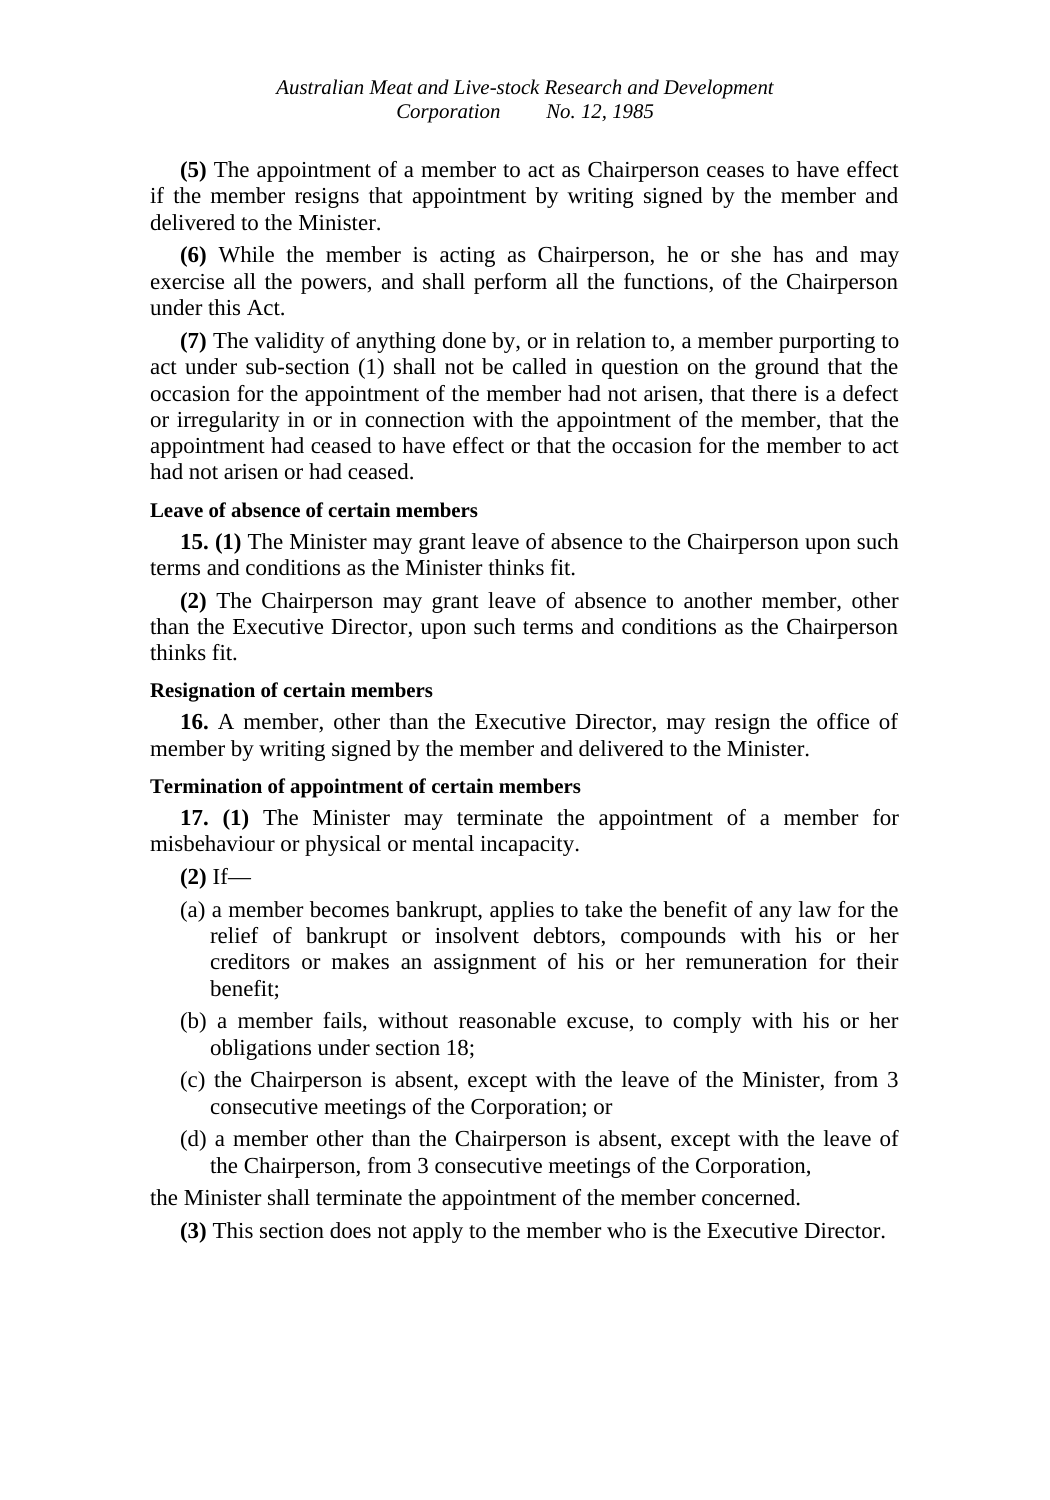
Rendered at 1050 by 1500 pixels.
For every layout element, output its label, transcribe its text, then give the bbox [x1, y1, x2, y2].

text 17. (1) The Minister may terminate the appointment of a member for misbehaviour or physical or mental incapacity. [150, 804, 900, 857]
text (6) While the member is acting as Chairperson, he or she has and may exercise all the powers, and shall perform all the functions, of the Chairperson under this Act. [150, 242, 900, 321]
subtitle Termination of appointment of certain members [150, 774, 900, 798]
text (7) The validity of anything done by, or in relation to, a member purporting to act under sub-section (1) shall not be called in question on the ground that the occasion for the appointment of the member had not arisen, that there is a defect or irregularity in or in connection with the appointment of the member, that the appointment had ceased to have effect or that the occasion for the member to act had not arisen or had ceased. [150, 327, 900, 485]
text (5) The appointment of a member to act as Chairperson ceases to have effect if the member resigns that appointment by writing signed by the member and delivered to the Minister. [150, 156, 900, 235]
text 15. (1) The Minister may grant leave of absence to the Chairperson upon such terms and conditions as the Minister thinks fit. [150, 528, 900, 581]
text (3) This section does not apply to the member who is the Executive Director. [150, 1217, 900, 1243]
list (a) a member becomes bankrupt, applies to take the benefit of any law for the relief of bankrupt or insolvent debtors, compounds with his or her creditors or makes an assignment of his or her remuneration for their benefit; [180, 896, 900, 1001]
text the Minister shall terminate the appointment of the member concerned. [150, 1184, 900, 1211]
list (d) a member other than the Chairperson is absent, except with the leave of the Chairperson, from 3 consecutive meetings of the Corporation, [180, 1125, 900, 1178]
text (2) If— [150, 863, 900, 889]
subtitle Resignation of certain members [150, 678, 900, 702]
text (2) The Chairperson may grant leave of absence to another member, other than the Executive Director, upon such terms and conditions as the Chairperson thinks fit. [150, 587, 900, 666]
text 16. A member, other than the Executive Director, may resign the office of member by writing signed by the member and delivered to the Minister. [150, 709, 900, 761]
subtitle Leave of absence of certain members [150, 497, 900, 522]
list (b) a member fails, without reasonable excuse, to comply with his or her obligations under section 18; [180, 1007, 900, 1060]
list (c) the Chairperson is absent, except with the leave of the Minister, from 3 consecutive meetings of the Corporation; or [180, 1066, 900, 1119]
